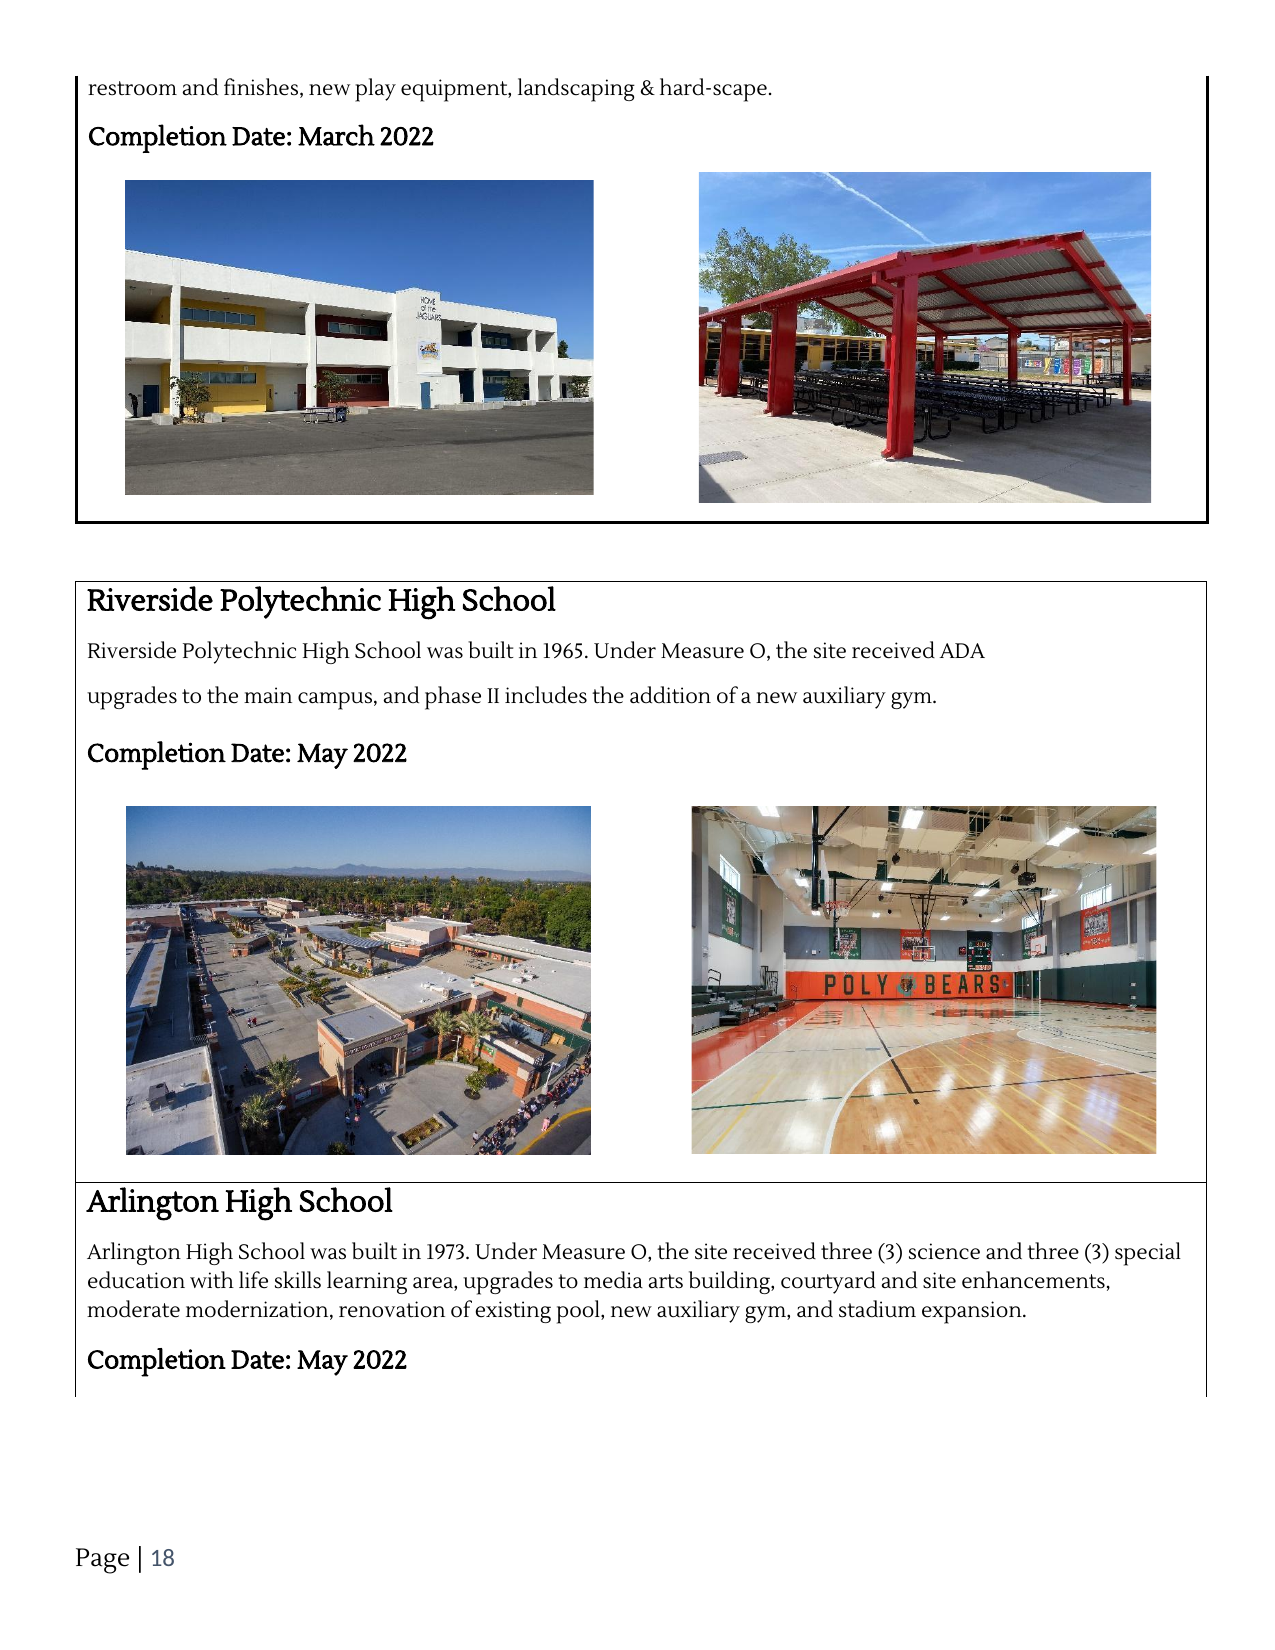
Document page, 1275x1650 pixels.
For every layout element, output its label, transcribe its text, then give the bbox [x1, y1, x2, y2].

table_cell Completion Date: May 2022 [76, 730, 1206, 797]
table_cell Completion Date: May 2022 [76, 1343, 1206, 1397]
table_cell [78, 172, 642, 521]
picture [698, 172, 1152, 503]
picture [691, 806, 1157, 1154]
table_cell [641, 797, 1206, 1182]
table_cell Arlington High School was built in 1973. Under Measure O, the site received three (3) science and three (3) special education with life skills learning area, upgrades to media arts building, courtyard and site enhancements, moderate modernization, renovation of existing pool, new auxiliary gym, and stadium expansion. [76, 1240, 1206, 1343]
table_cell Arlington High School [76, 1183, 1206, 1240]
table_cell Completion Date: March 2022 [78, 121, 1206, 172]
table_cell [76, 797, 641, 1182]
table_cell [78, 76, 1206, 121]
picture [125, 180, 594, 495]
table_header Riverside Polytechnic High School [76, 582, 1206, 639]
table_cell Riverside Polytechnic High School was built in 1965. Under Measure O, the site received ADA upgrades to the main campus, and phase II includes the addition of a new auxiliary gym. [76, 639, 1206, 730]
table_cell [642, 172, 1206, 521]
picture [126, 806, 591, 1155]
